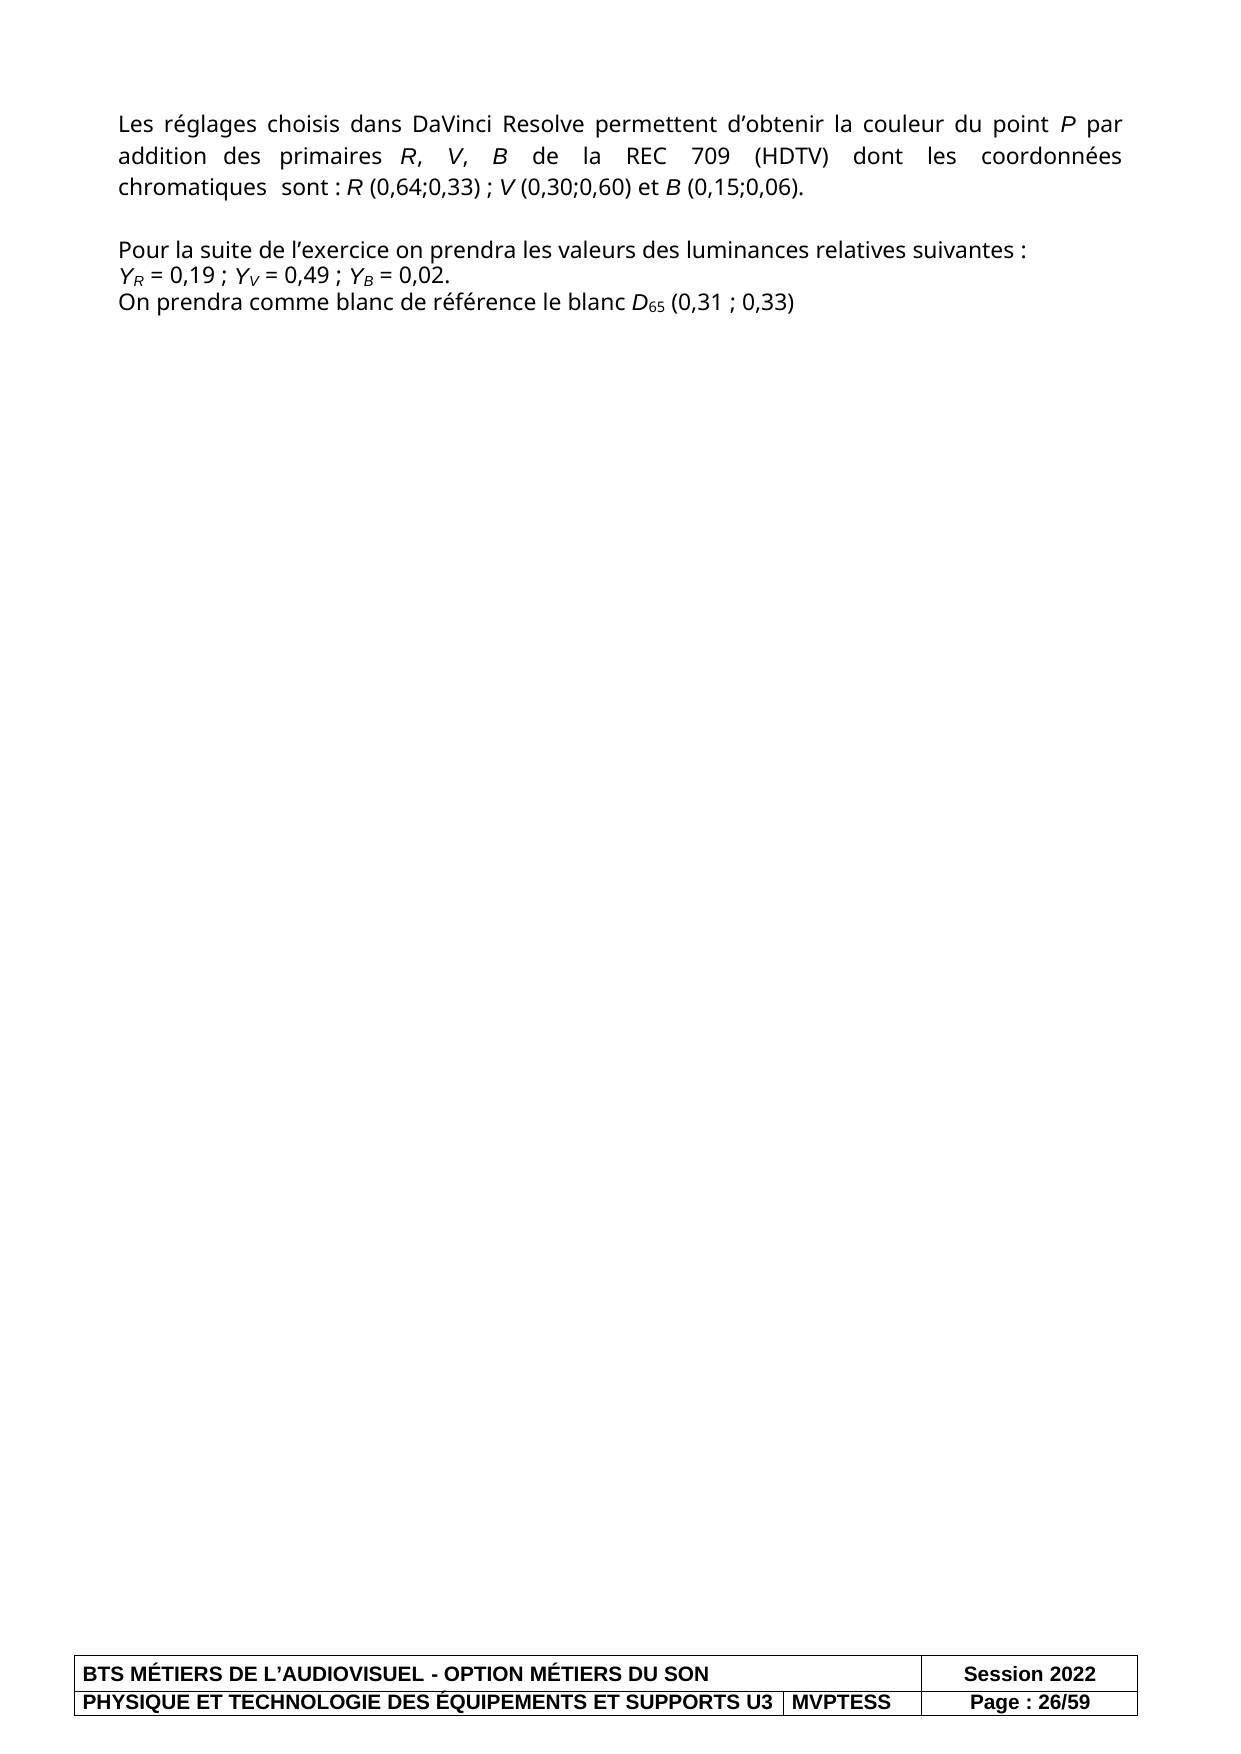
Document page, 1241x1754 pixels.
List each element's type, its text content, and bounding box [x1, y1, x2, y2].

text On prendra comme blanc de référence le blanc D65 (0,31 ; 0,33) [118, 292, 1151, 318]
text Pour la suite de l’exercice on prendra les valeurs des luminances relatives suivantes : [118, 234, 1151, 265]
text Les réglages choisis dans DaVinci Resolve permettent d’obtenir la couleur du point P par addition des primaires R, V, B de la REC 709 (HDTV) dont les coordonnées chromatiques sont : R (0,64;0,33) ; V (0,30;0,60) et B (0,15;0,06). [118, 108, 1123, 202]
text YR = 0,19 ; YV = 0,49 ; YB = 0,02. [118, 265, 1151, 292]
